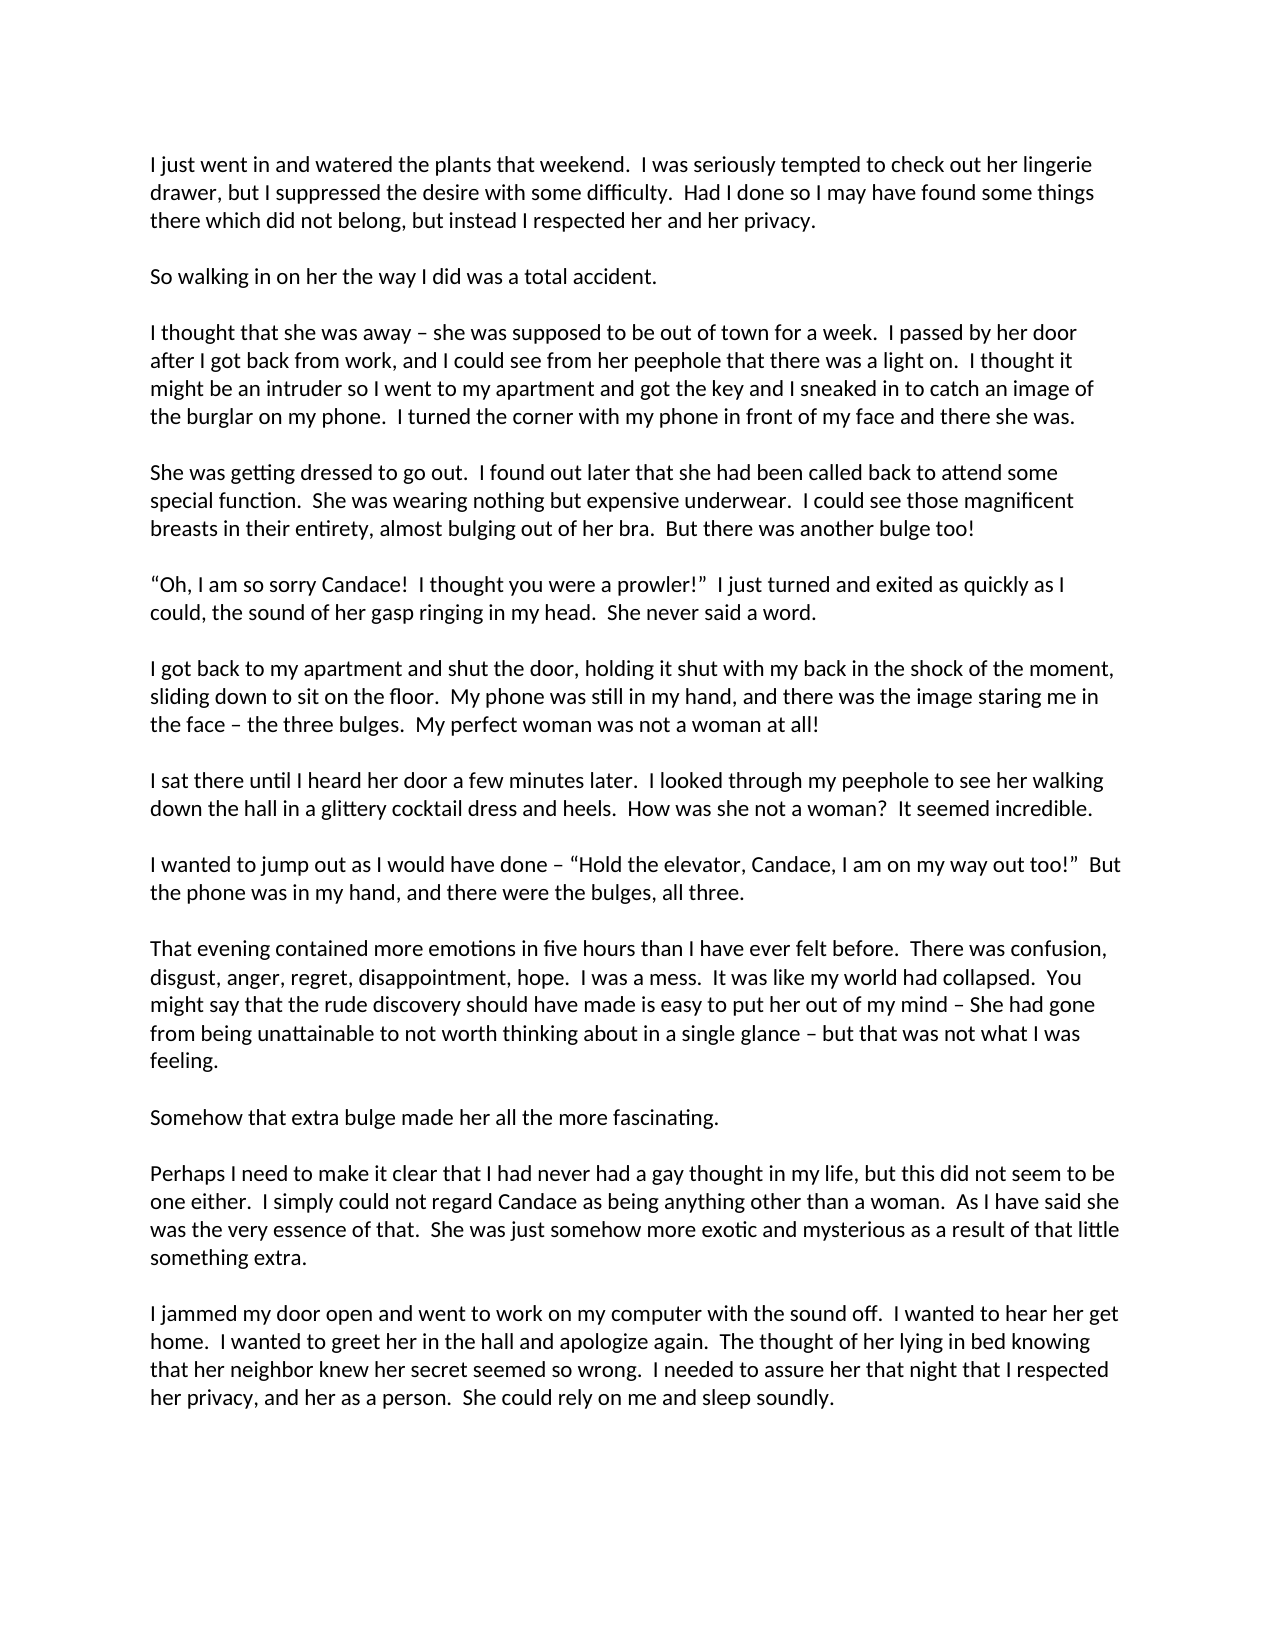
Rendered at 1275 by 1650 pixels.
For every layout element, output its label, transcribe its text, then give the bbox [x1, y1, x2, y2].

text So walking in on her the way I did was a total accident. [150, 262, 1125, 290]
text I sat there until I heard her door a few minutes later. I looked through my peephole to see her walking down the hall in a glittery cocktail dress and heels. How was she not a woman? It seemed incredible. [150, 766, 1125, 822]
text I jammed my door open and went to work on my computer with the sound off. I wanted to hear her get home. I wanted to greet her in the hall and apologize again. The thought of her lying in bed knowing that her neighbor knew her secret seemed so wrong. I needed to assure her that night that I respected her privacy, and her as a person. She could rely on me and sleep soundly. [150, 1299, 1125, 1411]
text I just went in and watered the plants that weekend. I was seriously tempted to check out her lingerie drawer, but I suppressed the desire with some difficulty. Had I done so I may have found some things there which did not belong, but instead I respected her and her privacy. [150, 150, 1125, 234]
text I got back to my apartment and shut the door, holding it shut with my back in the shock of the moment, sliding down to sit on the floor. My phone was still in my hand, and there was the image staring me in the face – the three bulges. My perfect woman was not a woman at all! [150, 654, 1125, 738]
text “Oh, I am so sorry Candace! I thought you were a prowler!” I just turned and exited as quickly as I could, the sound of her gasp ringing in my head. She never said a word. [150, 570, 1125, 626]
text Somehow that extra bulge made her all the more fascinating. [150, 1103, 1125, 1131]
text That evening contained more emotions in five hours than I have ever felt before. There was confusion, disgust, anger, regret, disappointment, hope. I was a mess. It was like my world had collapsed. You might say that the rude discovery should have made is easy to put her out of my mind – She had gone from being unattainable to not worth thinking about in a single glance – but that was not what I was feeling. [150, 934, 1125, 1075]
text Perhaps I need to make it clear that I had never had a gay thought in my life, but this did not seem to be one either. I simply could not regard Candace as being anything other than a woman. As I have said she was the very essence of that. She was just somehow more exotic and mysterious as a result of that little something extra. [150, 1159, 1125, 1271]
text She was getting dressed to go out. I found out later that she had been called back to attend some special function. She was wearing nothing but expensive underwear. I could see those magnificent breasts in their entirety, almost bulging out of her bra. But there was another bulge too! [150, 458, 1125, 542]
text I thought that she was away – she was supposed to be out of town for a week. I passed by her door after I got back from work, and I could see from her peephole that there was a light on. I thought it might be an intruder so I went to my apartment and got the key and I sneaked in to catch an image of the burglar on my phone. I turned the corner with my phone in front of my face and there she was. [150, 318, 1125, 430]
text I wanted to jump out as I would have done – “Hold the elevator, Candace, I am on my way out too!” But the phone was in my hand, and there were the bulges, all three. [150, 851, 1125, 907]
